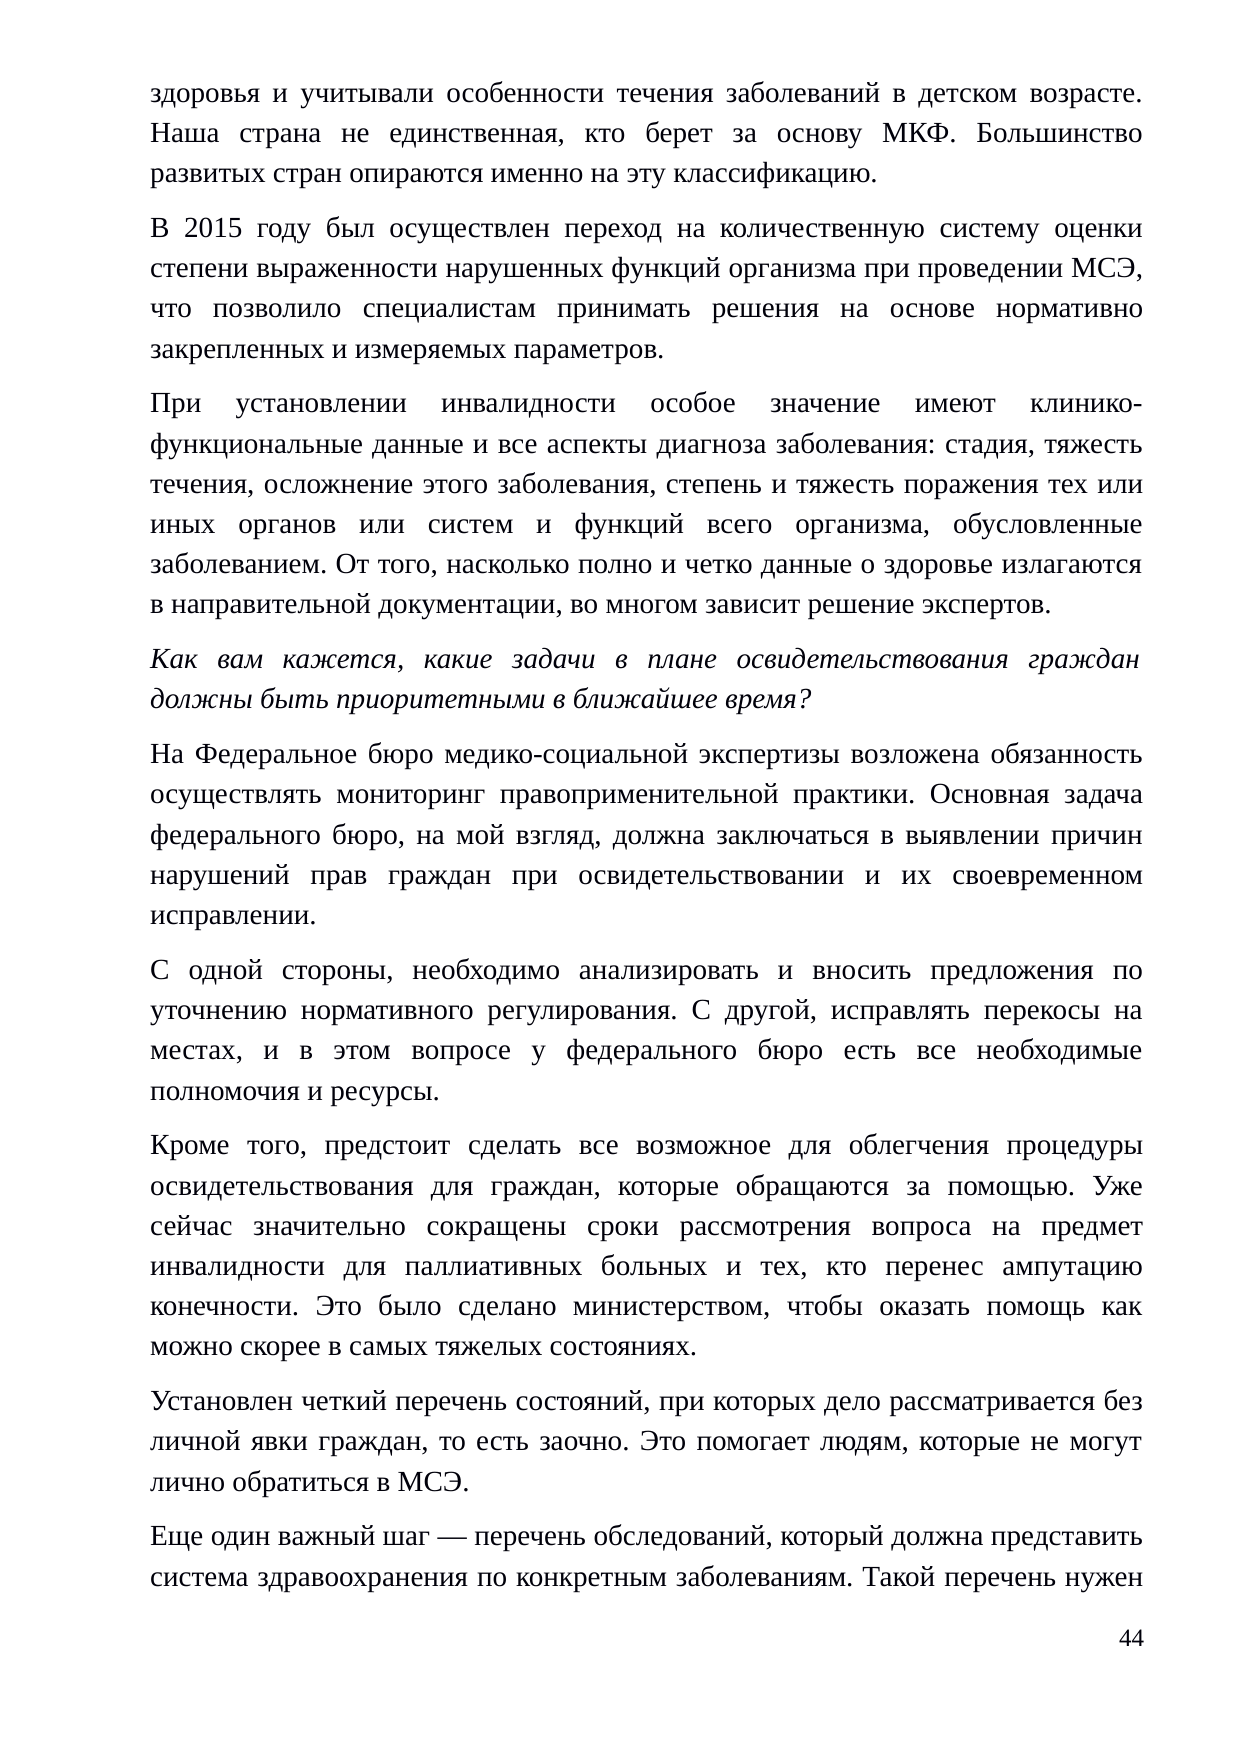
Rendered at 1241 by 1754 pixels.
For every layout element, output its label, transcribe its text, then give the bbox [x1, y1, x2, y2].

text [150, 75, 1144, 189]
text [150, 1518, 1144, 1592]
text Как вам кажется, какие задачи в плане освидетельствования граждан должны быть приоритетными в ближайшее время? [150, 641, 1144, 715]
text Кроме того, предстоит сделать все возможное для облегчения процедуры освидетельствования для граждан, которые обращаются за помощью. Уже сейчас значительно сокращены сроки рассмотрения вопроса на предмет инвалидности для паллиативных больных и тех, кто перенес ампутацию конечности. Это было сделано министерством, чтобы оказать помощь как можно скорее в самых тяжелых состояниях. [150, 1127, 1144, 1362]
text Установлен четкий перечень состояний, при которых дело рассматривается без личной явки граждан, то есть заочно. Это помогает людям, которые не могут лично обратиться в МСЭ. [150, 1383, 1144, 1497]
text С одной стороны, необходимо анализировать и вносить предложения по уточнению нормативного регулирования. С другой, исправлять перекосы на местах, и в этом вопросе у федерального бюро есть все необходимые полномочия и ресурсы. [150, 952, 1144, 1106]
text В 2015 году был осуществлен переход на количественную систему оценки степени выраженности нарушенных функций организма при проведении МСЭ, что позволило специалистам принимать решения на основе нормативно закрепленных и измеряемых параметров. [150, 210, 1144, 364]
text На Федеральное бюро медико-социальной экспертизы возложена обязанность осуществлять мониторинг правоприменительной практики. Основная задача федерального бюро, на мой взгляд, должна заключаться в выявлении причин нарушений прав граждан при освидетельствовании и их своевременном исправлении. [150, 736, 1144, 931]
text При установлении инвалидности особое значение имеют клинико-функциональные данные и все аспекты диагноза заболевания: стадия, тяжесть течения, осложнение этого заболевания, степень и тяжесть поражения тех или иных органов или систем и функций всего организма, обусловленные заболеванием. От того, насколько полно и четко данные о здоровье излагаются в направительной документации, во многом зависит решение экспертов. [150, 386, 1144, 620]
